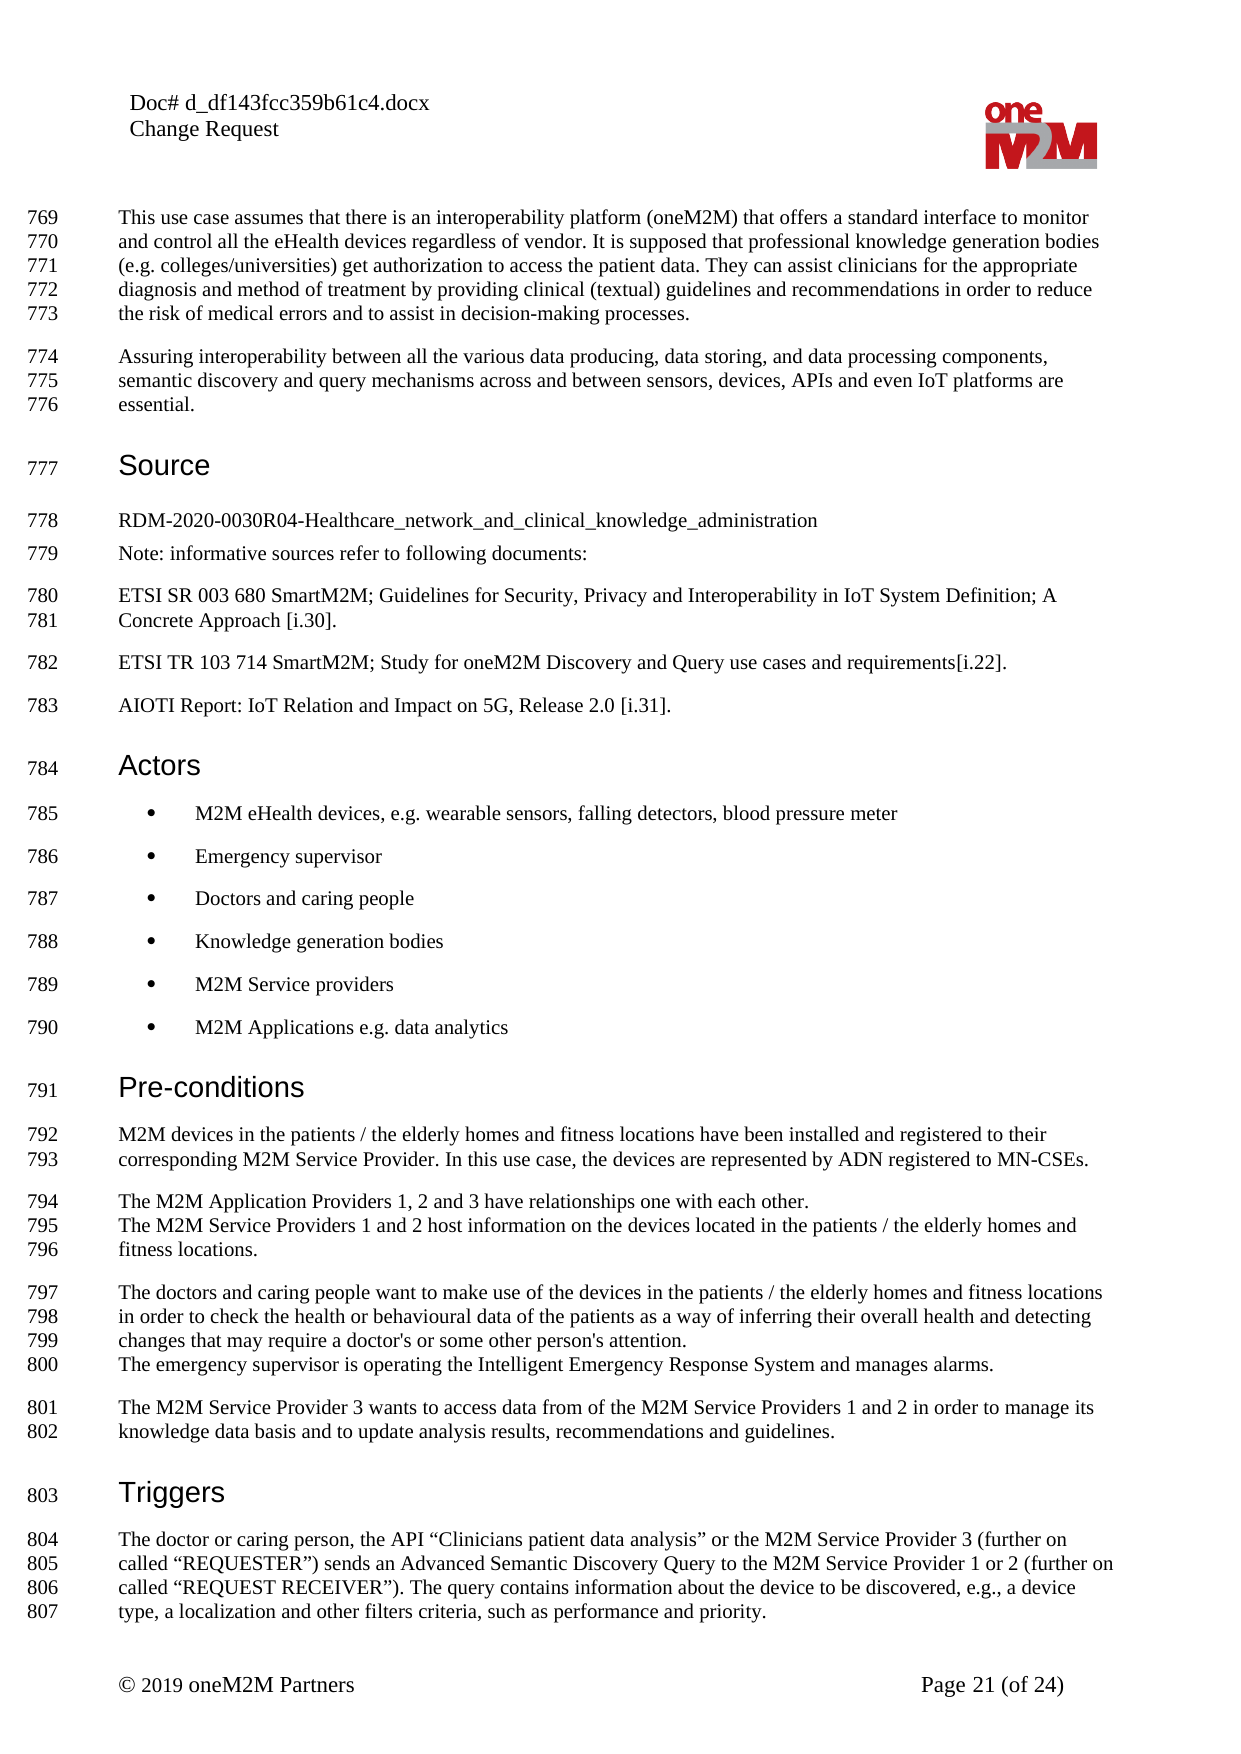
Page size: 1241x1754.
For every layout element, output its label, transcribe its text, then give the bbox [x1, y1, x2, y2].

list M2M Service providers [148, 972, 1122, 996]
text ETSI SR 003 680 SmartM2M; Guidelines for Security, Privacy and Interoperability in IoT System Definition; A Concrete Approach [i.30]. [118, 583, 1122, 632]
text Note: informative sources refer to following documents: [118, 541, 1122, 565]
list Knowledge generation bodies [148, 929, 1122, 953]
text The doctors and caring people want to make use of the devices in the patients / the elderly homes and fitness locations in order to check the health or behavioural data of the patients as a way of inferring their overall health and detecting changes that may require a doctor's or some other person's attention. The emergency supervisor is operating the Intelligent Emergency Response System and manages alarms. [118, 1280, 1122, 1376]
text AIOTI Report: IoT Relation and Impact on 5G, Release 2.0 [i.31]. [118, 693, 1122, 717]
text The M2M Application Providers 1, 2 and 3 have relationships one with each other. The M2M Service Providers 1 and 2 host information on the devices located in the patients / the elderly homes and fitness locations. [118, 1189, 1122, 1261]
subtitle Triggers [118, 1474, 1122, 1508]
subtitle Actors [118, 748, 1122, 782]
list M2M eHealth devices, e.g. wearable sensors, falling detectors, blood pressure meter [148, 801, 1122, 825]
list M2M Applications e.g. data analytics [148, 1015, 1122, 1039]
text The doctor or caring person, the API “Clinicians patient data analysis” or the M2M Service Provider 3 (further on called “REQUESTER”) sends an Advanced Semantic Discovery Query to the M2M Service Provider 1 or 2 (further on called “REQUEST RECEIVER”). The query contains information about the device to be discovered, e.g., a device type, a localization and other filters criteria, such as performance and priority. [118, 1527, 1122, 1623]
text ETSI TR 103 714 SmartM2M; Study for oneM2M Discovery and Query use cases and requirements[i.22]. [118, 650, 1122, 674]
text The M2M Service Provider 3 wants to access data from of the M2M Service Providers 1 and 2 in order to manage its knowledge data basis and to update analysis results, recommendations and guidelines. [118, 1395, 1122, 1443]
text Assuring interoperability between all the various data producing, data storing, and data processing components, semantic discovery and query mechanisms across and between sensors, devices, APIs and even IoT platforms are essential. [118, 344, 1122, 416]
text This use case assumes that there is an interoperability platform (oneM2M) that offers a standard interface to monitor and control all the eHealth devices regardless of vendor. It is supposed that professional knowledge generation bodies (e.g. colleges/universities) get authorization to access the patient data. They can assist clinicians for the appropriate diagnosis and method of treatment by providing clinical (textual) guidelines and recommendations in order to reduce the risk of medical errors and to assist in decision-making processes. [118, 205, 1122, 325]
text RDM-2020-0030R04-Healthcare_network_and_clinical_knowledge_administration [118, 508, 1122, 532]
subtitle Source [118, 448, 1122, 481]
text M2M devices in the patients / the elderly homes and fitness locations have been installed and registered to their corresponding M2M Service Provider. In this use case, the devices are represented by ADN registered to MN-CSEs. [118, 1122, 1122, 1171]
subtitle Pre-conditions [118, 1070, 1122, 1104]
list Emergency supervisor [148, 843, 1122, 868]
list Doctors and caring people [148, 886, 1122, 910]
picture [971, 88, 1111, 184]
